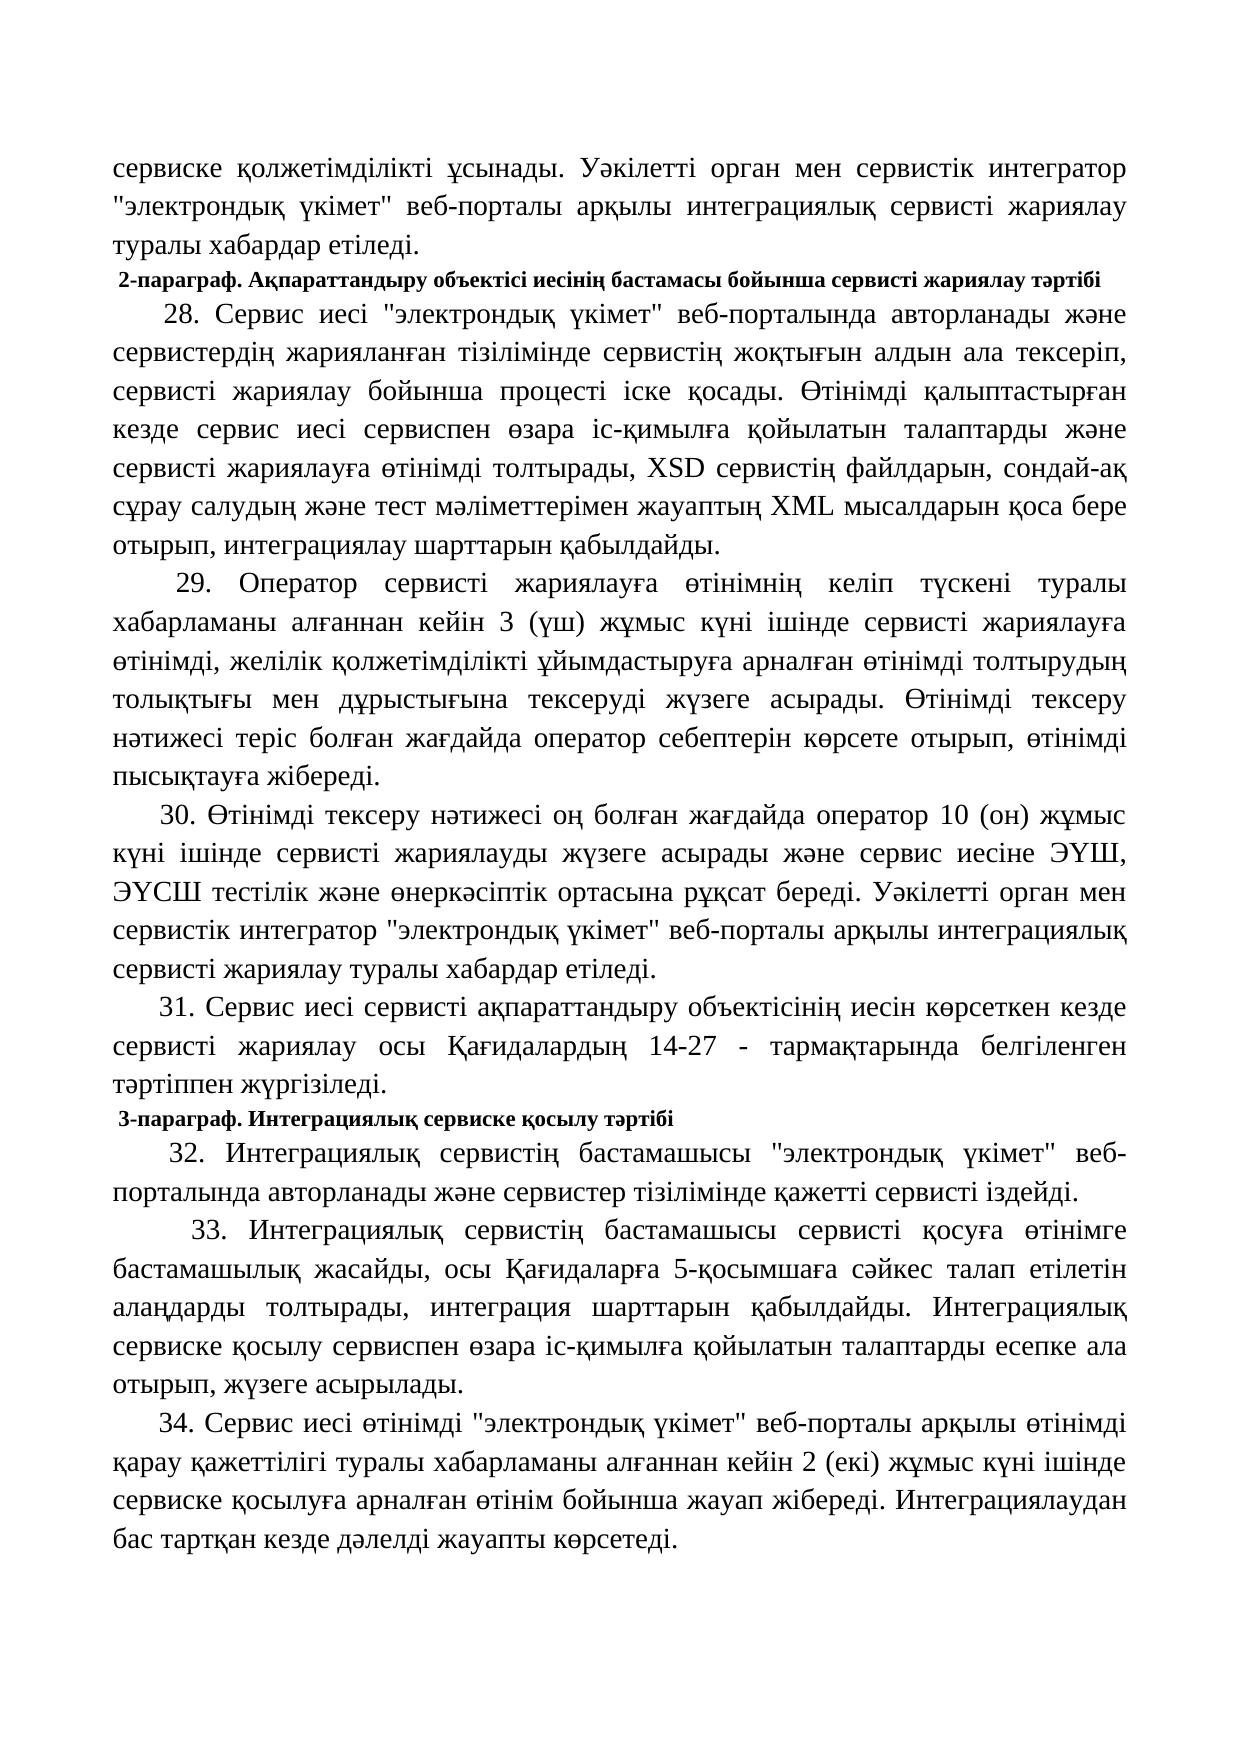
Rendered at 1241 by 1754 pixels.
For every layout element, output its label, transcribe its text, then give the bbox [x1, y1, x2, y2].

text 32. Интеграциялық сервистің бастамашысы "электрондық үкімет" веб-порталында авторланады және сервистер тізілімінде қажетті сервисті іздейді. [112, 1135, 1128, 1207]
text 31. Сервис иесі сервисті ақпараттандыру объектісінің иесін көрсеткен кезде сервисті жариялау осы Қағидалардың 14-27 - тармақтарында белгіленген тәртіппен жүргізіледі. [112, 989, 1128, 1100]
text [112, 150, 1128, 261]
text 29. Оператор сервисті жариялауға өтінімнің келіп түскені туралы хабарламаны алғаннан кейін 3 (үш) жұмыс күні ішінде сервисті жариялауға өтінімді, желілік қолжетімділікті ұйымдастыруға арналған өтінімді толтырудың толықтығы мен дұрыстығына тексеруді жүзеге асырады. Өтінімді тексеру нәтижесі теріс болған жағдайда оператор себептерін көрсете отырып, өтінімді пысықтауға жібереді. [112, 566, 1128, 792]
text 34. Сервис иесі өтінімді "электрондық үкімет" веб-порталы арқылы өтінімді қарау қажеттілігі туралы хабарламаны алғаннан кейін 2 (екі) жұмыс күні ішінде сервиске қосылуға арналған өтінім бойынша жауап жібереді. Интеграциялаудан бас тартқан кезде дәлелді жауапты көрсетеді. [112, 1405, 1128, 1554]
text 33. Интеграциялық сервистің бастамашысы сервисті қосуға өтінімге бастамашылық жасайды, осы Қағидаларға 5-қосымшаға сәйкес талап етілетін алаңдарды толтырады, интеграция шарттарын қабылдайды. Интеграциялық сервиске қосылу сервиспен өзара іс-қимылға қойылатын талаптарды есепке ала отырып, жүзеге асырылады. [112, 1212, 1128, 1400]
text 30. Өтінімді тексеру нәтижесі оң болған жағдайда оператор 10 (он) жұмыс күні ішінде сервисті жариялауды жүзеге асырады және сервис иесіне ЭҮШ, ЭҮСШ тестілік және өнеркәсіптік ортасына рұқсат береді. Уәкілетті орган мен сервистік интегратор "электрондық үкімет" веб-порталы арқылы интеграциялық сервисті жариялау туралы хабардар етіледі. [112, 797, 1128, 984]
text 2-параграф. Ақпараттандыру объектісі иесінің бастамасы бойынша сервисті жариялау тәртібі [112, 266, 1128, 292]
text 28. Сервис иесі "электрондық үкімет" веб-порталында авторланады және сервистердің жарияланған тізілімінде сервистің жоқтығын алдын ала тексеріп, сервисті жариялау бойынша процесті іске қосады. Өтінімді қалыптастырған кезде сервис иесі сервиспен өзара іс-қимылға қойылатын талаптарды және сервисті жариялауға өтінімді толтырады, XSD сервистің файлдарын, сондай-ақ сұрау салудың және тест мәліметтерімен жауаптың XML мысалдарын қоса бере отырып, интеграциялау шарттарын қабылдайды. [112, 296, 1128, 561]
text 3-параграф. Интеграциялық сервиске қосылу тәртібі [112, 1105, 1128, 1132]
